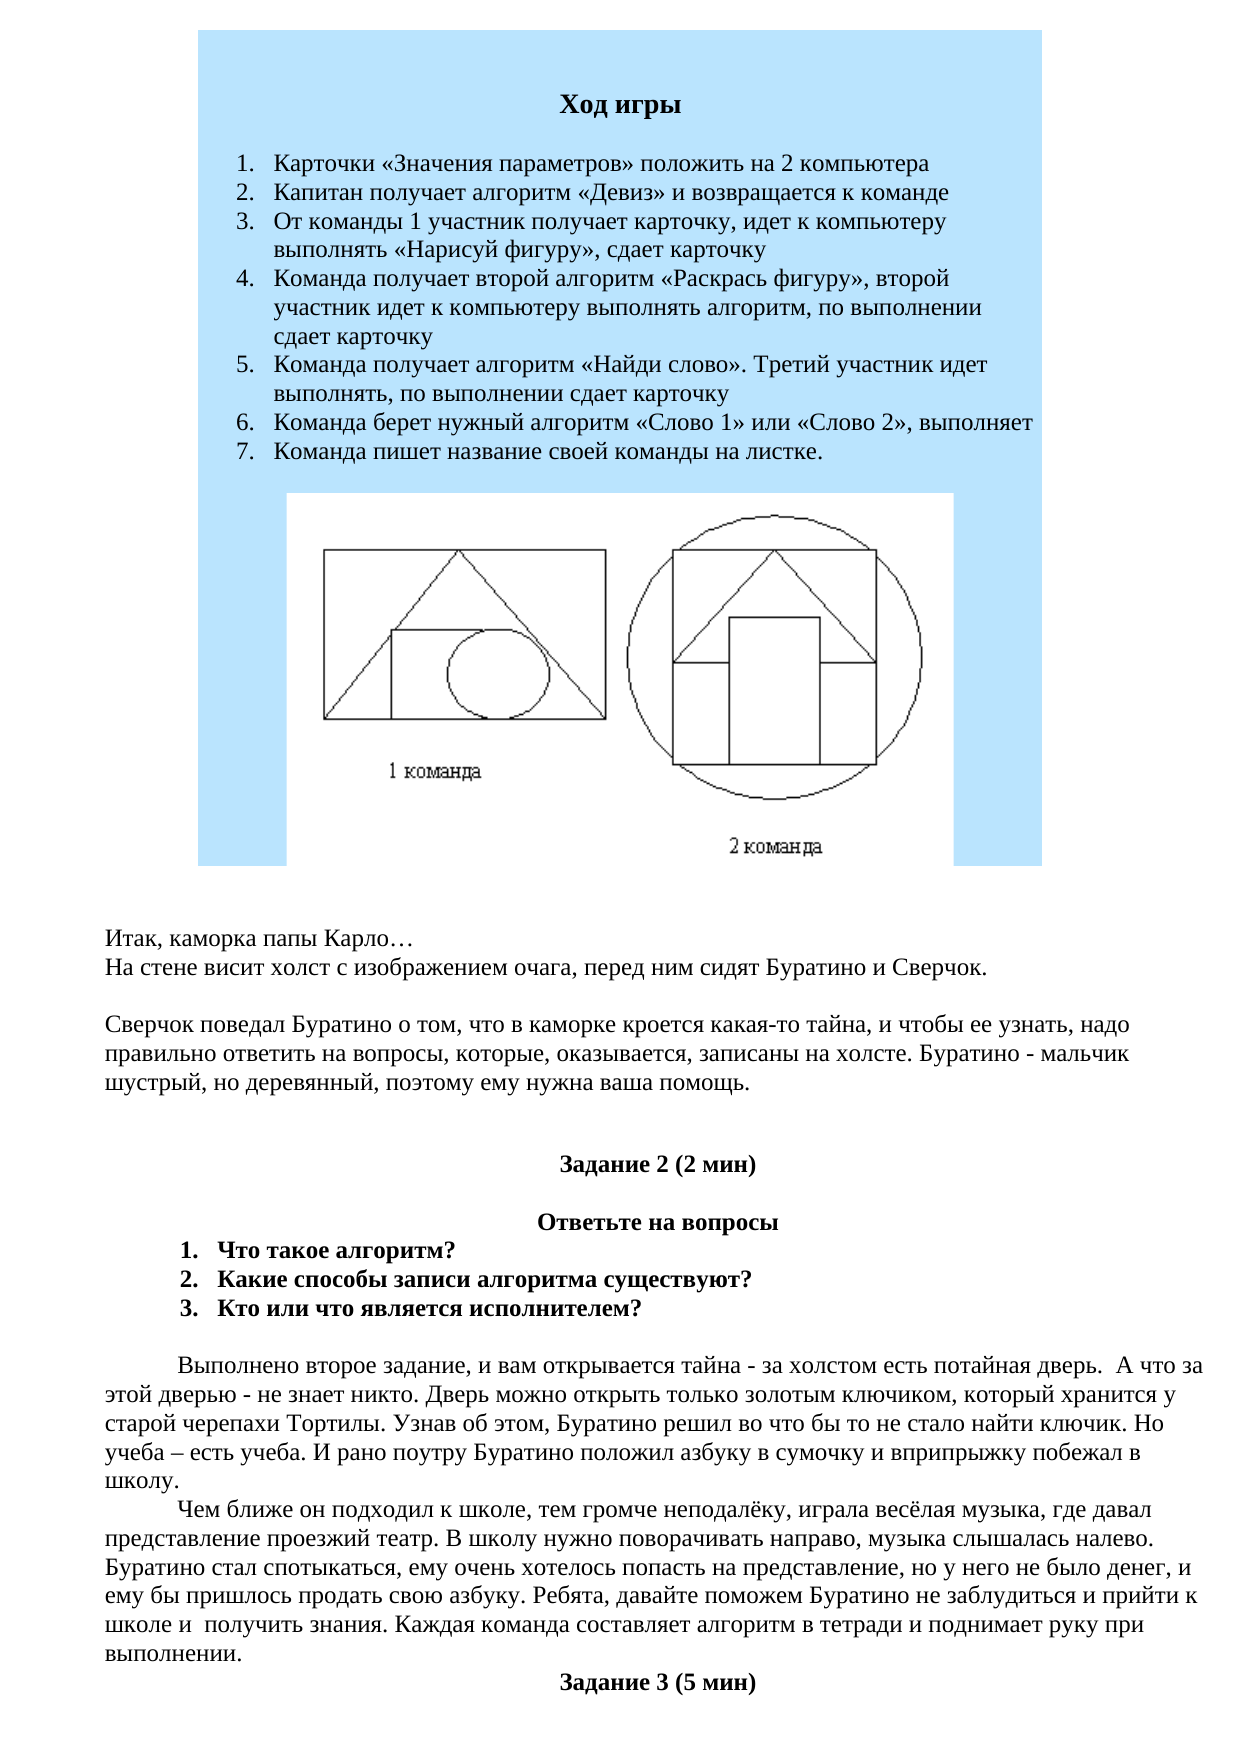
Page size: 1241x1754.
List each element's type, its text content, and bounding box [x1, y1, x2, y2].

list Какие способы записи алгоритма существуют? [179, 1264, 1211, 1293]
text Итак, каморка папы Карло… [104, 923, 1211, 952]
text Ответьте на вопросы [104, 1207, 1211, 1236]
text Задание 3 (5 мин) [104, 1667, 1211, 1696]
text Задание 2 (2 мин) [104, 1149, 1211, 1178]
picture [286, 493, 954, 866]
text Чем ближе он подходил к школе, тем громче неподалёку, играла весёлая музыка, где давал представление проезжий театр. В школу нужно поворачивать направо, музыка слышалась налево. Буратино стал спотыкаться, ему очень хотелось попасть на представление, но у него не было денег, и ему бы пришлось продать свою азбуку. Ребята, давайте поможем Буратино не заблудиться и прийти к школе и получить знания. Каждая команда составляет алгоритм в тетради и поднимает руку при выполнении. [104, 1494, 1211, 1667]
text Сверчок поведал Буратино о том, что в каморке кроется какая-то тайна, и чтобы ее узнать, надо правильно ответить на вопросы, которые, оказывается, записаны на холсте. Буратино - мальчик шустрый, но деревянный, поэтому ему нужна ваша помощь. [104, 1009, 1211, 1096]
text Выполнено второе задание, и вам открывается тайна - за холстом есть потайная дверь. А что за этой дверью - не знает никто. Дверь можно открыть только золотым ключиком, который хранится у старой черепахи Тортилы. Узнав об этом, Буратино решил во что бы то не стало найти ключик. Но учеба – есть учеба. И рано поутру Буратино положил азбуку в сумочку и вприпрыжку побежал в школу. [104, 1351, 1211, 1494]
list Что такое алгоритм? [179, 1236, 1211, 1264]
list Кто или что является исполнителем? [179, 1293, 1211, 1322]
table_header Ход игры Карточки «Значения параметров» положить на 2 компьютера Капитан получает алгоритм «Девиз» и возвращается к команде От команды 1 участник получает карточку, идет к компьютеру выполнять «Нарисуй фигуру», сдает карточку Команда получает второй алгоритм «Раскрась фигуру», второй участник идет к компьютеру выполнять алгоритм, по выполнении сдает карточку Команда получает алгоритм «Найди слово». Третий участник идет выполнять, по выполнении сдает карточку Команда берет нужный алгоритм «Слово 1» или «Слово 2», выполняет Команда пишет название своей команды на листке. [198, 30, 1042, 866]
text На стене висит холст с изображением очага, перед ним сидят Буратино и Сверчок. [104, 952, 1211, 981]
